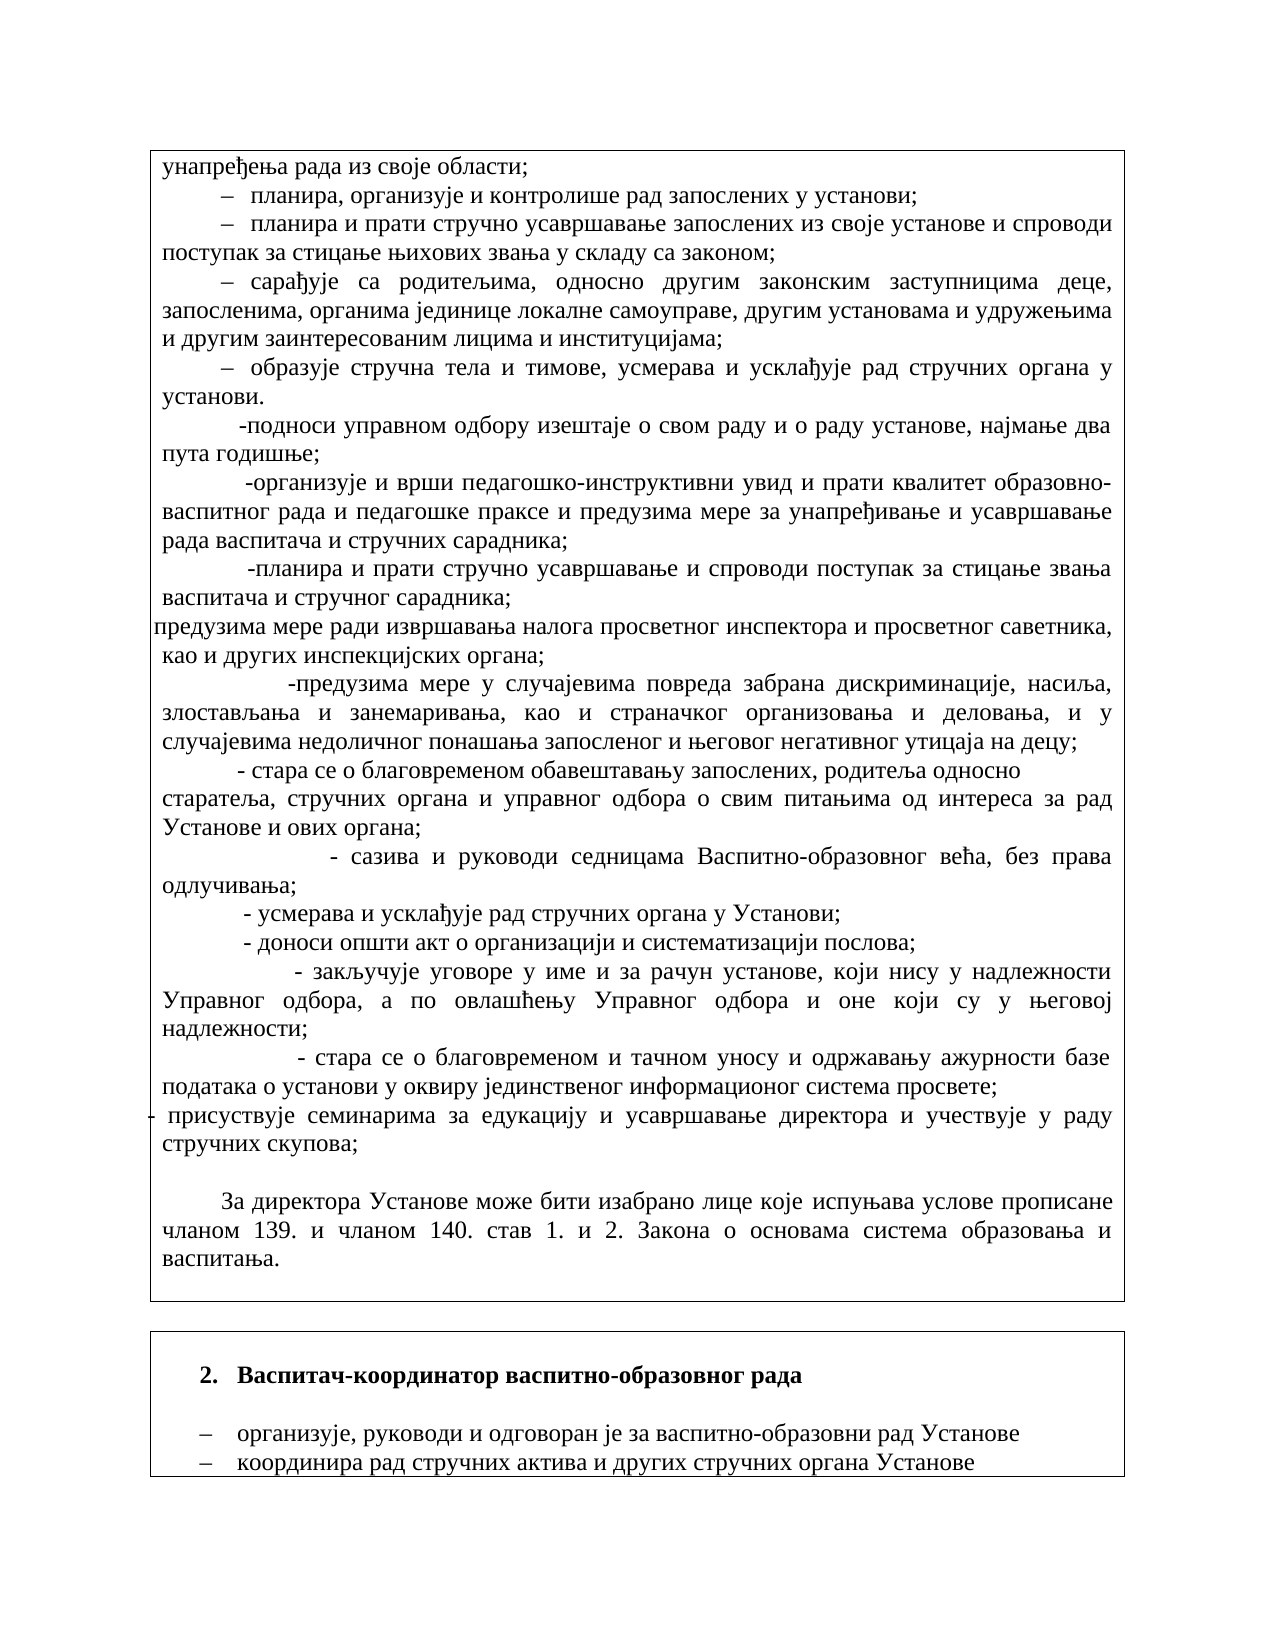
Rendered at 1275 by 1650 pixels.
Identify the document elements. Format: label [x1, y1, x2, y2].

table_header [151, 1332, 1124, 1476]
table_header [151, 151, 1124, 1301]
